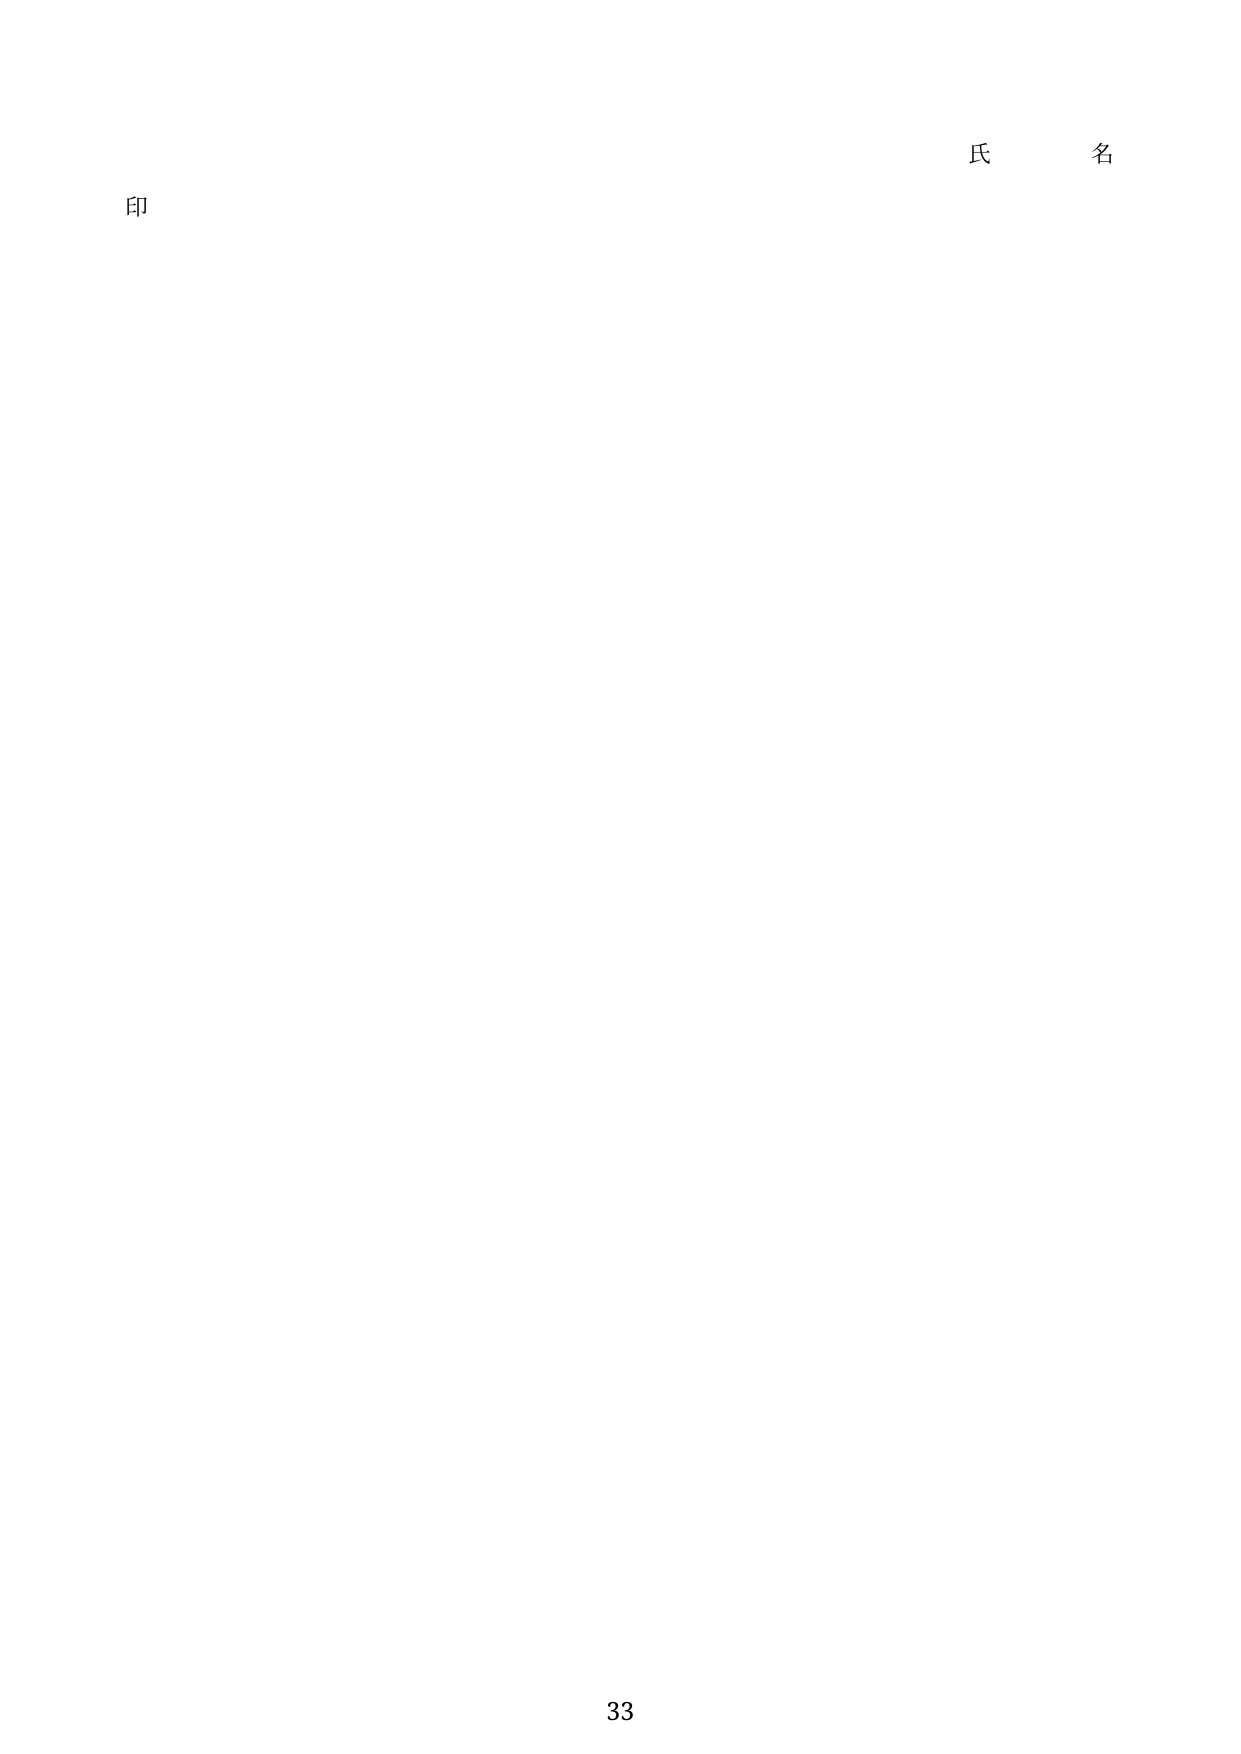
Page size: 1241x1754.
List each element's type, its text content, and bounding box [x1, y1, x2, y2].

text 氏 名 印 [125, 126, 1115, 232]
